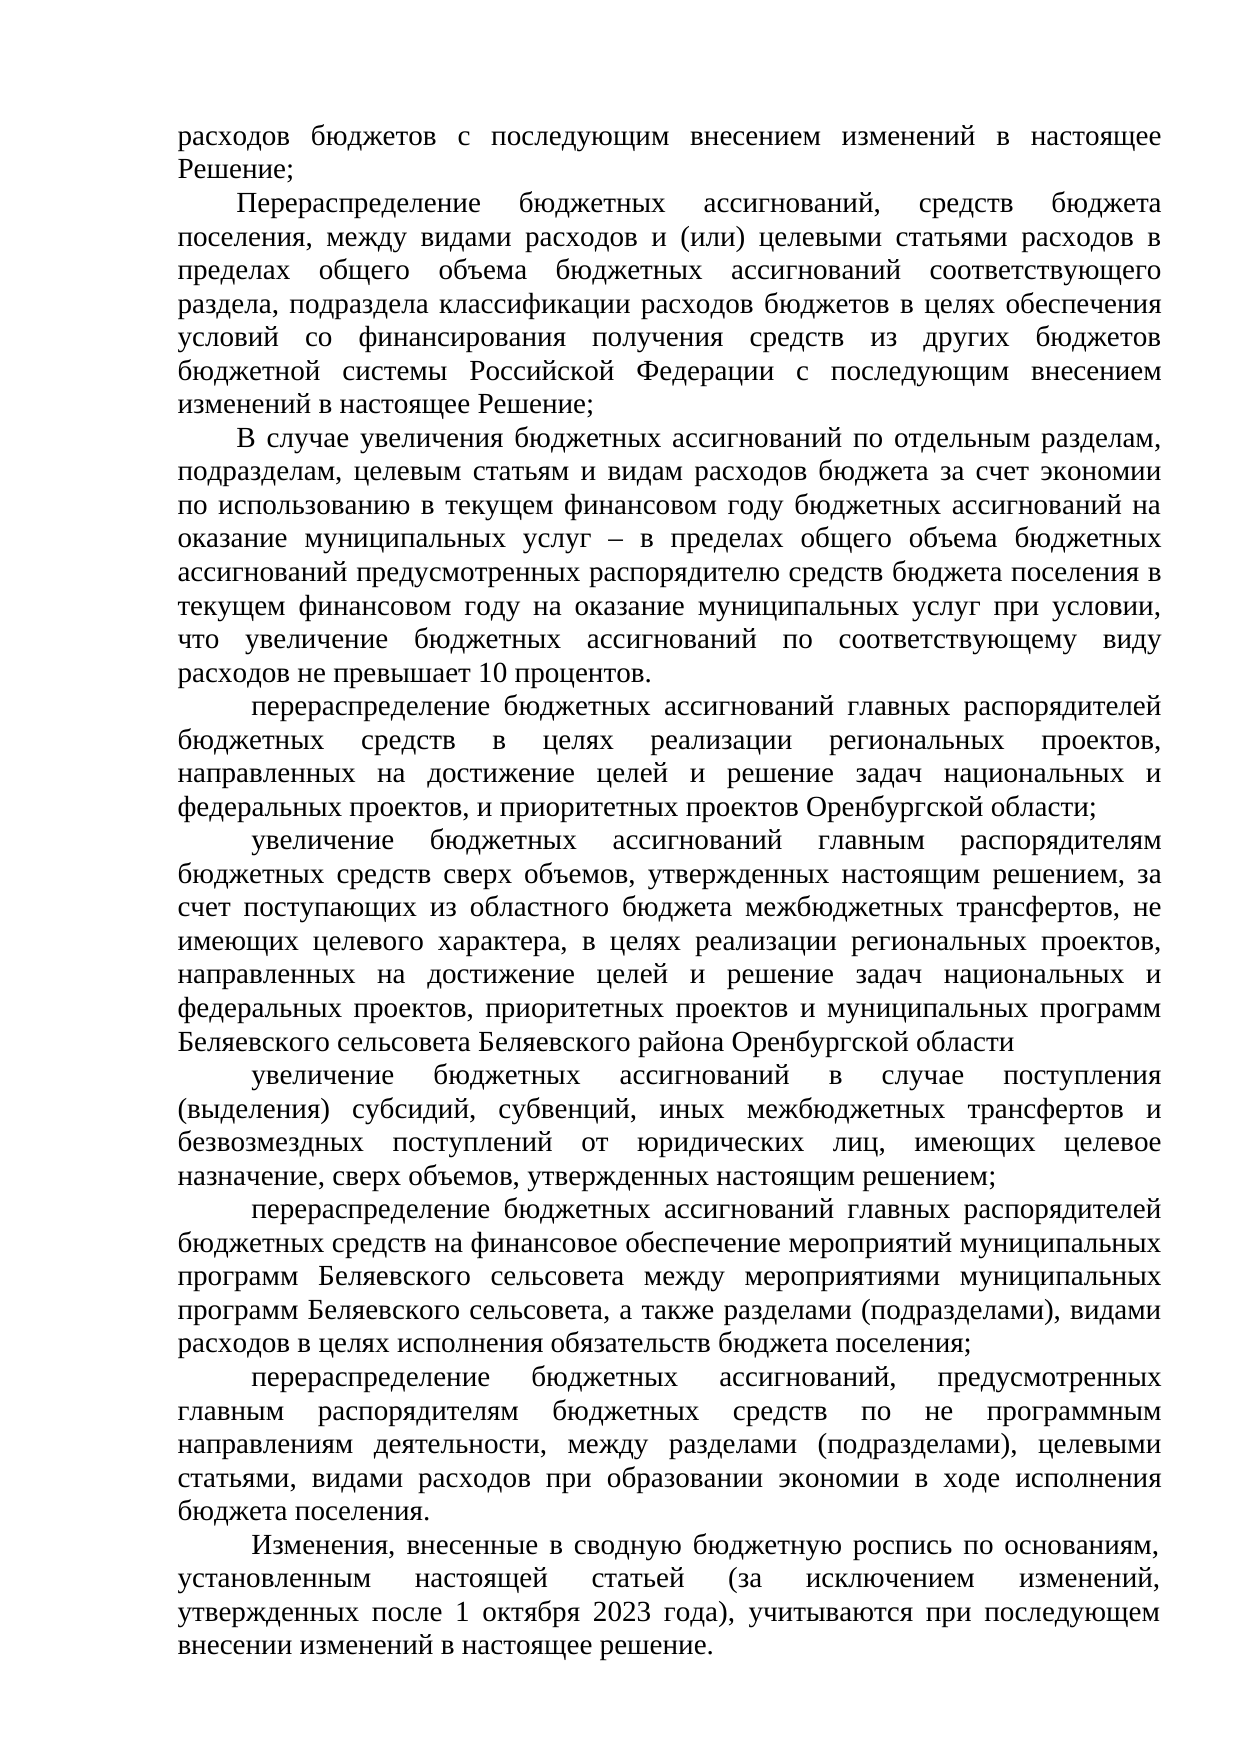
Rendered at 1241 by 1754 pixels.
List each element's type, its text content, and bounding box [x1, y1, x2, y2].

text увеличение бюджетных ассигнований в случае поступления (выделения) субсидий, субвенций, иных межбюджетных трансфертов и безвозмездных поступлений от юридических лиц, имеющих целевое назначение, сверх объемов, утвержденных настоящим решением; [177, 1057, 1162, 1191]
text В случае увеличения бюджетных ассигнований по отдельным разделам, подразделам, целевым статьям и видам расходов бюджета за счет экономии по использованию в текущем финансовом году бюджетных ассигнований на оказание муниципальных услуг – в пределах общего объема бюджетных ассигнований предусмотренных распорядителю средств бюджета поселения в текущем финансовом году на оказание муниципальных услуг при условии, что увеличение бюджетных ассигнований по соответствующему виду расходов не превышает 10 процентов. [177, 420, 1162, 688]
text перераспределение бюджетных ассигнований главных распорядителей бюджетных средств на финансовое обеспечение мероприятий муниципальных программ Беляевского сельсовета между мероприятиями муниципальных программ Беляевского сельсовета, а также разделами (подразделами), видами расходов в целях исполнения обязательств бюджета поселения; [177, 1191, 1162, 1359]
text Изменения, внесенные в сводную бюджетную роспись по основаниям, установленным настоящей статьей (за исключением изменений, утвержденных после 1 октября 2023 года), учитываются при последующем внесении изменений в настоящее решение. [177, 1527, 1160, 1661]
text Перераспределение бюджетных ассигнований, средств бюджета поселения, между видами расходов и (или) целевыми статьями расходов в пределах общего объема бюджетных ассигнований соответствующего раздела, подраздела классификации расходов бюджетов в целях обеспечения условий со финансирования получения средств из других бюджетов бюджетной системы Российской Федерации с последующим внесением изменений в настоящее Решение; [177, 185, 1162, 420]
text увеличение бюджетных ассигнований главным распорядителям бюджетных средств сверх объемов, утвержденных настоящим решением, за счет поступающих из областного бюджета межбюджетных трансфертов, не имеющих целевого характера, в целях реализации региональных проектов, направленных на достижение целей и решение задач национальных и федеральных проектов, приоритетных проектов и муниципальных программ Беляевского сельсовета Беляевского района Оренбургской области [177, 822, 1162, 1057]
text перераспределение бюджетных ассигнований, предусмотренных главным распорядителям бюджетных средств по не программным направлениям деятельности, между разделами (подразделами), целевыми статьями, видами расходов при образовании экономии в ходе исполнения бюджета поселения. [177, 1359, 1162, 1527]
text перераспределение бюджетных ассигнований главных распорядителей бюджетных средств в целях реализации региональных проектов, направленных на достижение целей и решение задач национальных и федеральных проектов, и приоритетных проектов Оренбургской области; [177, 688, 1162, 822]
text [177, 118, 1162, 185]
